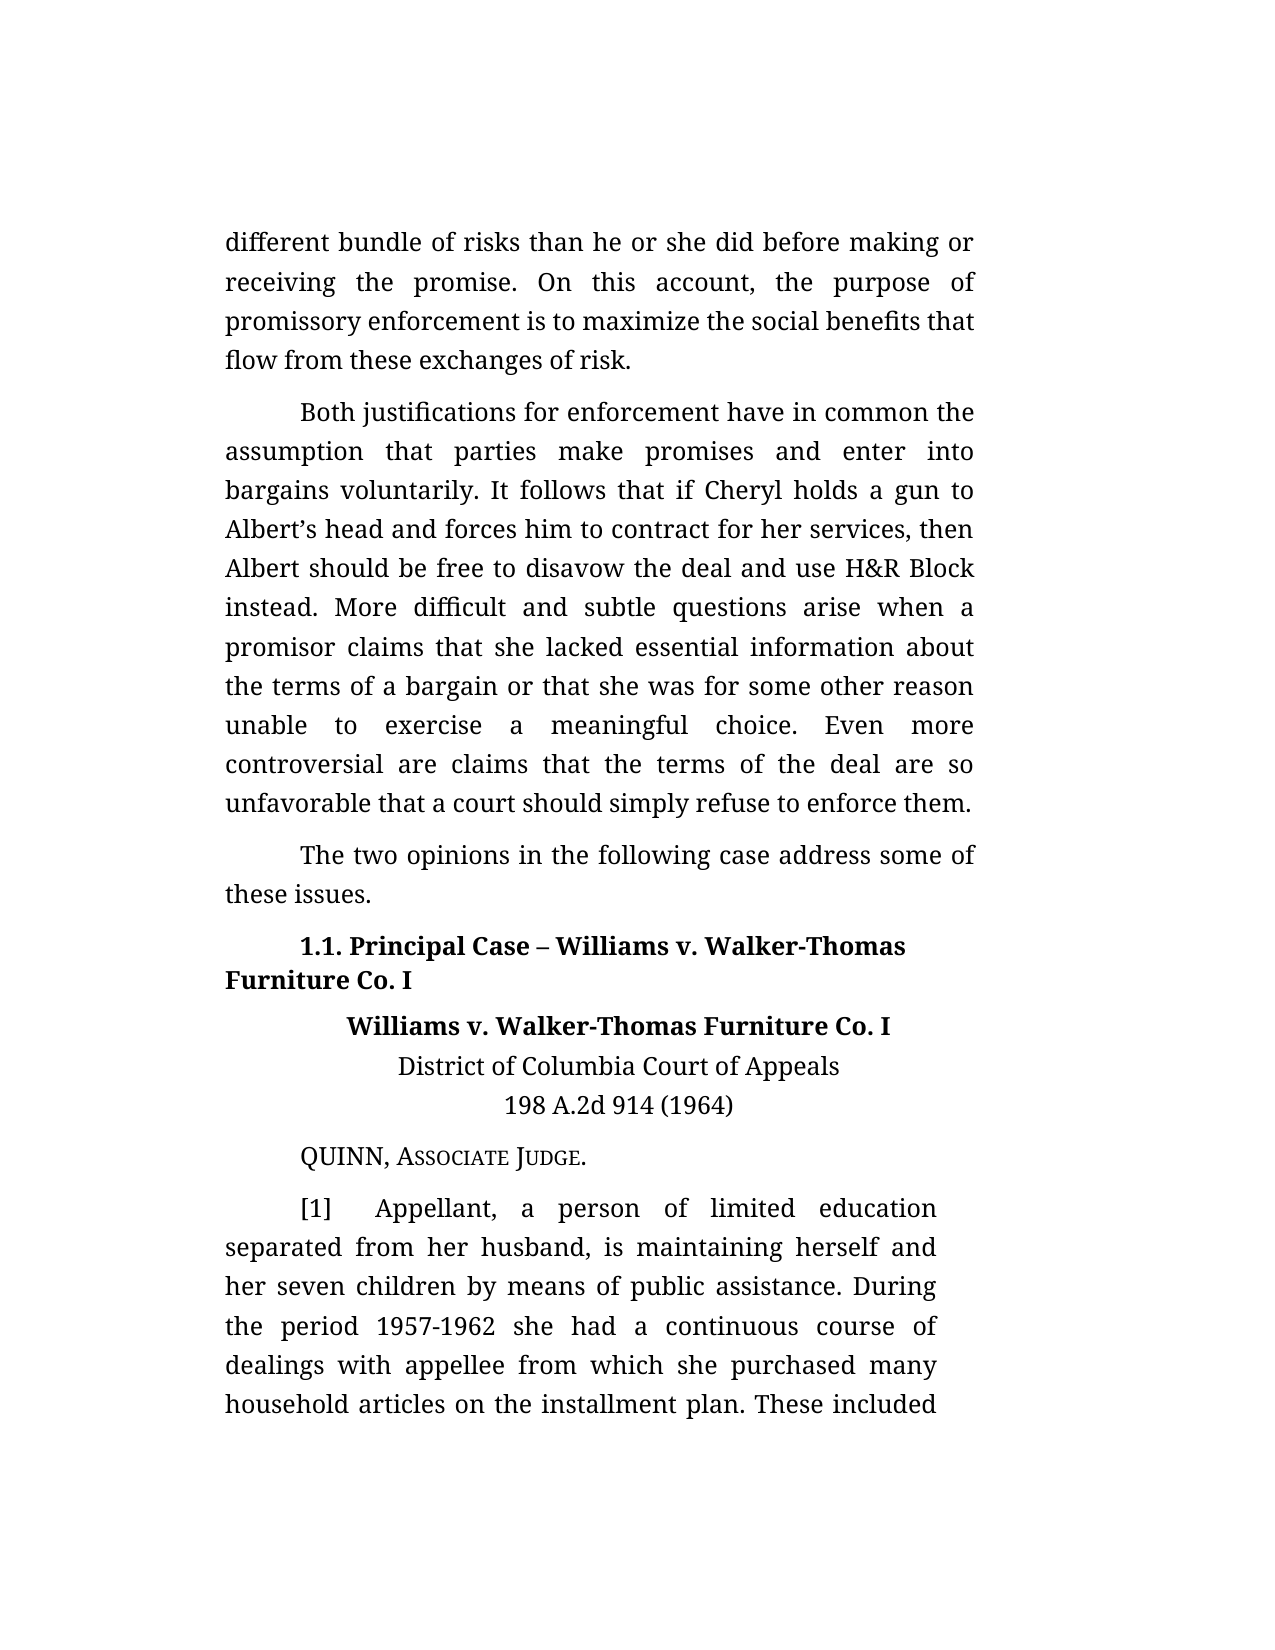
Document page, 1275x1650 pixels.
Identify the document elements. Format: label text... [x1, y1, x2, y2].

text The two opinions in the following case address some of these issues. [225, 837, 975, 911]
subtitle Williams v. Walker-Thomas Furniture Co. I [225, 1009, 937, 1043]
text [225, 225, 975, 377]
subtitle 198 A.2d 914 (1964) [225, 1087, 937, 1121]
text Both justifications for enforcement have in common the assumption that parties make promises and enter into bargains voluntarily. It follows that if Cheryl holds a gun to Albert’s head and forces him to contract for her services, then Albert should be free to disavow the deal and use H&R Block instead. More difficult and subtle questions arise when a promisor claims that she lacked essential information about the terms of a bargain or that she was for some other reason unable to exercise a meaningful choice. Even more controversial are claims that the terms of the deal are so unfavorable that a court should simply refuse to enforce them. [225, 394, 975, 820]
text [225, 1191, 937, 1421]
text QUINN, Associate Judge. [225, 1139, 937, 1173]
subtitle District of Columbia Court of Appeals [225, 1048, 937, 1082]
subtitle 1.1. Principal Case – Williams v. Walker-Thomas Furniture Co. I [225, 928, 975, 996]
